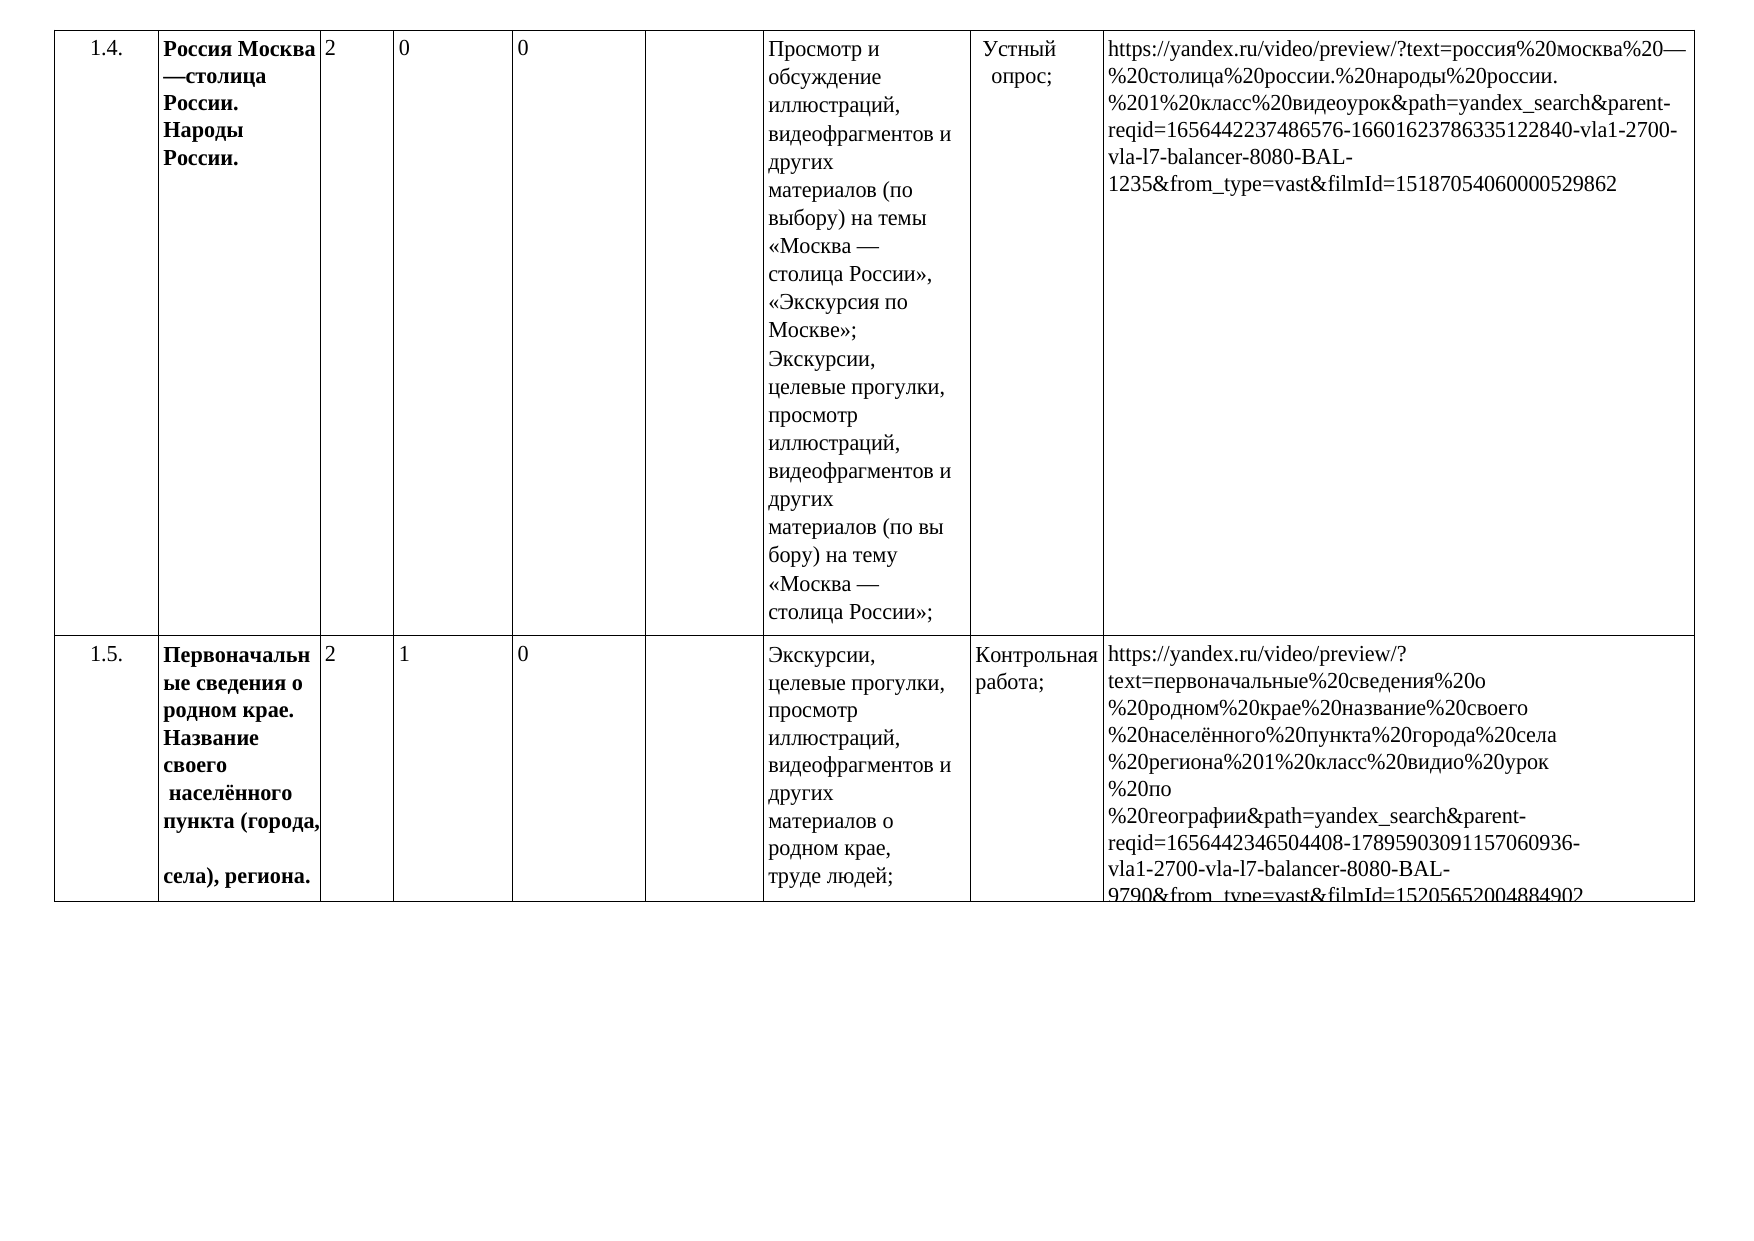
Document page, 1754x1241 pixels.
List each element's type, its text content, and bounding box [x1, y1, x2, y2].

table_cell Устный опрос; [971, 31, 1103, 635]
table_cell 0 [513, 636, 645, 901]
table_cell 0 [394, 31, 512, 635]
table_cell [646, 31, 763, 635]
table_cell 2 [321, 31, 393, 635]
table_cell 1.5. [55, 636, 158, 901]
table_cell Просмотр и обсуждение иллюстраций, видеофрагментов и других материалов (по выбору) на темы «Москва — столица России», «Экскурсия по Москве»; Экскурсии, целевые прогулки, просмотр иллюстраций, видеофрагментов и других материалов (по вы бору) на тему «Москва — столица России»; [764, 31, 970, 635]
table_cell Контрольная работа; [971, 636, 1103, 901]
table_cell https://yandex.ru/video/preview/?text=россия%20москва%20—%20столица%20россии.%20народы%20россии.%201%20класс%20видеоурок&path=yandex_search&parent-reqid=1656442237486576-16601623786335122840-vla1-2700-vla-l7-balancer-8080-BAL-1235&from_type=vast&filmId=15187054060000529862 [1104, 31, 1694, 635]
table_cell 1.4. [55, 31, 158, 635]
table_cell 2 [321, 636, 393, 901]
table_cell Россия Москва —столица России. Народы России. [159, 31, 320, 635]
table_cell 0 [513, 31, 645, 635]
table_cell Экскурсии, целевые прогулки, просмотр иллюстраций, видеофрагментов и других материалов о родном крае, труде людей; [764, 636, 970, 901]
table_cell Первоначальные сведения о родном крае. Название своего населённого пункта (города, села), региона. [159, 636, 320, 901]
table_cell [646, 636, 763, 901]
table_cell 1 [394, 636, 512, 901]
table_cell https://yandex.ru/video/preview/? text=первоначальные%20сведения%20о%20родном%20крае%20название%20своего%20населённого%20пункта%20города%20села%20региона%201%20класс%20видио%20урок%20по%20географии&path=yandex_search&parent-reqid=1656442346504408-17895903091157060936-vla1-2700-vla-l7-balancer-8080-BAL-9790&from_type=vast&filmId=15205652004884902060 [1104, 636, 1694, 901]
